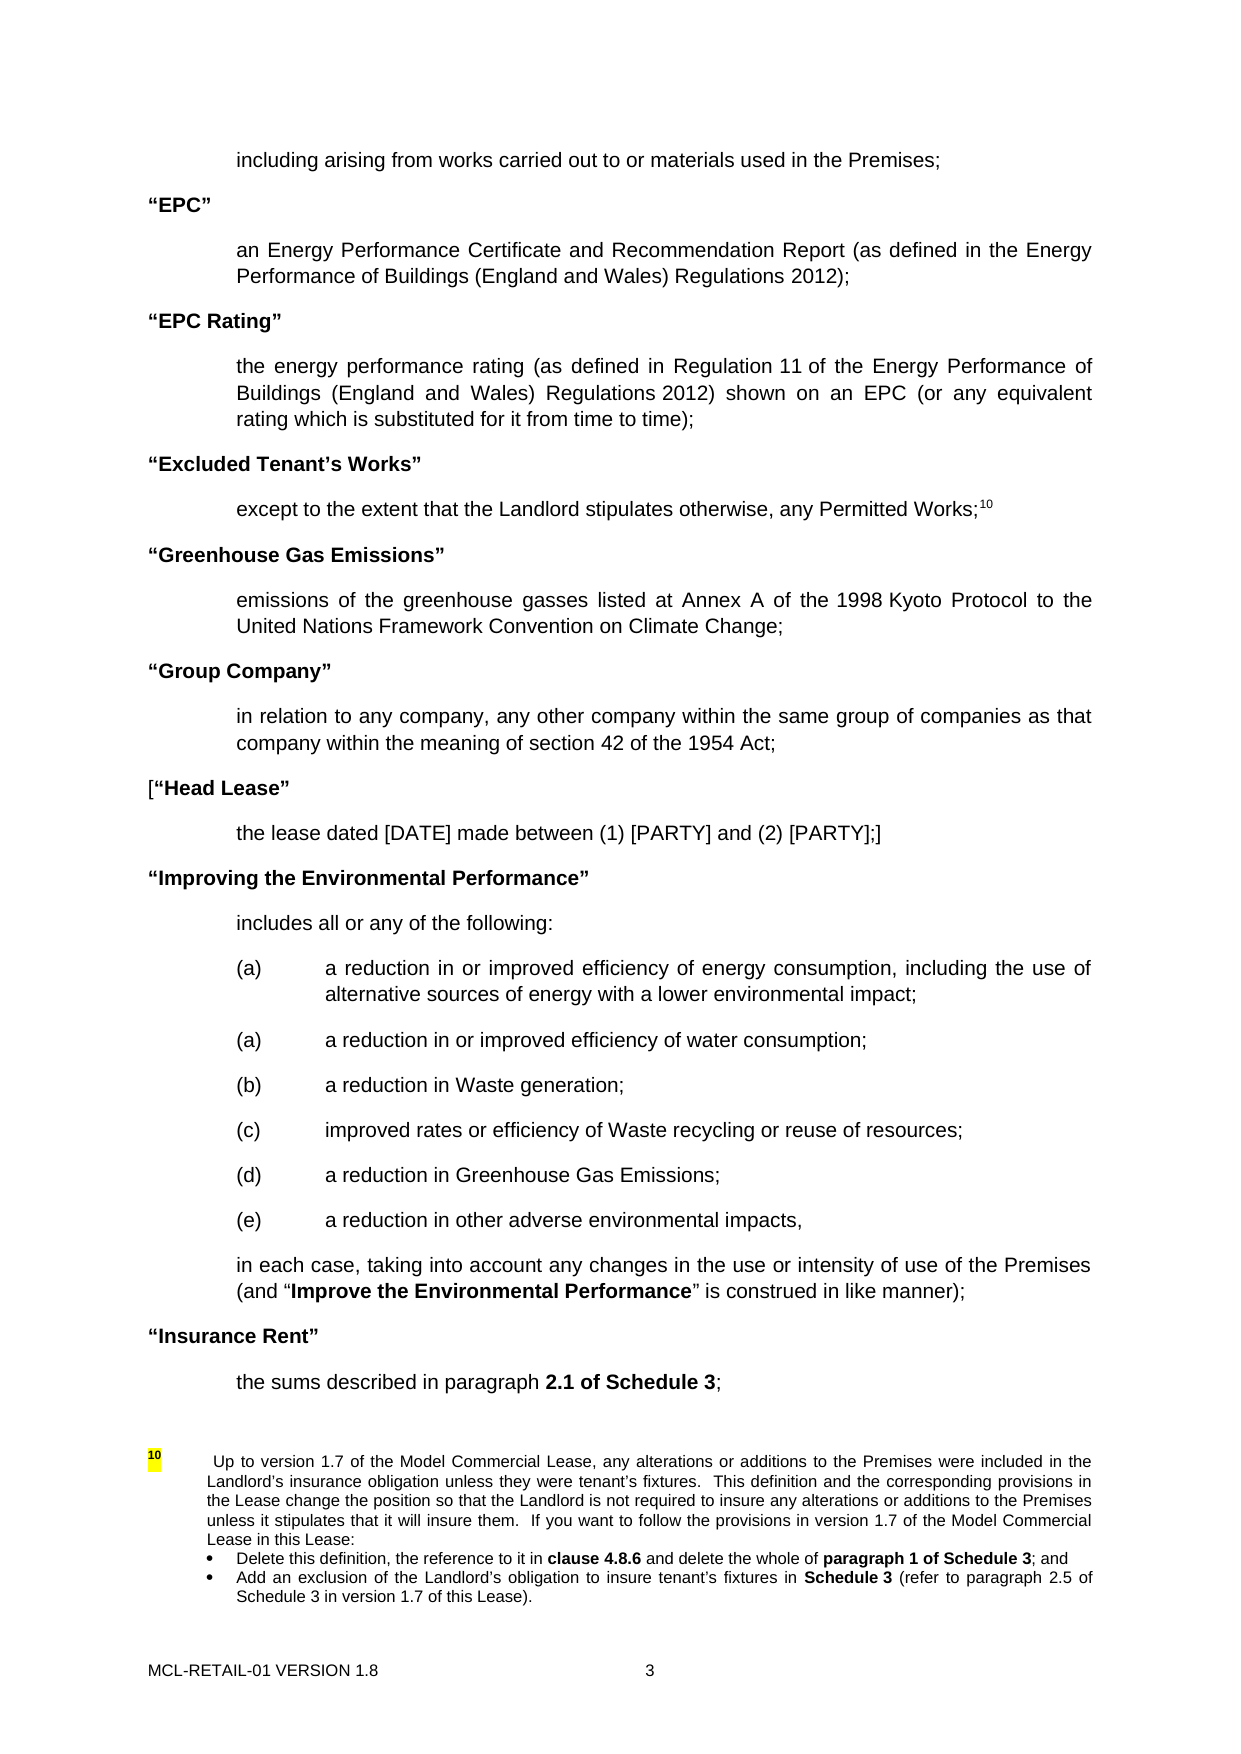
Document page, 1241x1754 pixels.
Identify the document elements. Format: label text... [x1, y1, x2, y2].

text including arising from works carried out to or materials used in the Premises; [236, 148, 1093, 172]
text “EPC Rating” [148, 309, 1093, 333]
list a reduction in Waste generation; [236, 1072, 1093, 1096]
text the sums described in paragraph 2.1 of Schedule 3; [236, 1369, 1093, 1393]
list a reduction in other adverse environmental impacts, [236, 1208, 1093, 1232]
text in relation to any company, any other company within the same group of companies as that company within the meaning of section 42 of the 1954 Act; [236, 704, 1093, 754]
text the lease dated [DATE] made between (1) [PARTY] and (2) [PARTY];] [236, 821, 1093, 844]
list a reduction in or improved efficiency of water consumption; [236, 1027, 1093, 1051]
list improved rates or efficiency of Waste recycling or reuse of resources; [236, 1118, 1093, 1142]
text in each case, taking into account any changes in the use or intensity of use of the Premises (and “Improve the Environmental Performance” is construed in like manner); [236, 1253, 1093, 1303]
text except to the extent that the Landlord stipulates otherwise, any Permitted Works; [236, 497, 1093, 521]
text “Insurance Rent” [148, 1324, 1093, 1348]
text “Greenhouse Gas Emissions” [148, 542, 1093, 566]
text an Energy Performance Certificate and Recommendation Report (as defined in the Energy Performance of Buildings (England and Wales) Regulations 2012); [236, 238, 1093, 288]
text “Improving the Environmental Performance” [148, 866, 1093, 890]
text “EPC” [148, 193, 1093, 217]
text [“Head Lease” [148, 776, 1093, 799]
text “Excluded Tenant’s Works” [148, 452, 1093, 476]
list a reduction in Greenhouse Gas Emissions; [236, 1163, 1093, 1187]
text “Group Company” [148, 659, 1093, 683]
text includes all or any of the following: [236, 911, 1093, 935]
text emissions of the greenhouse gasses listed at Annex A of the 1998 Kyoto Protocol to the United Nations Framework Convention on Climate Change; [236, 587, 1093, 638]
text the energy performance rating (as defined in Regulation 11 of the Energy Performance of Buildings (England and Wales) Regulations 2012) shown on an EPC (or any equivalent rating which is substituted for it from time to time); [236, 354, 1093, 431]
list a reduction in or improved efficiency of energy consumption, including the use of alternative sources of energy with a lower environmental impact; [236, 956, 1093, 1006]
